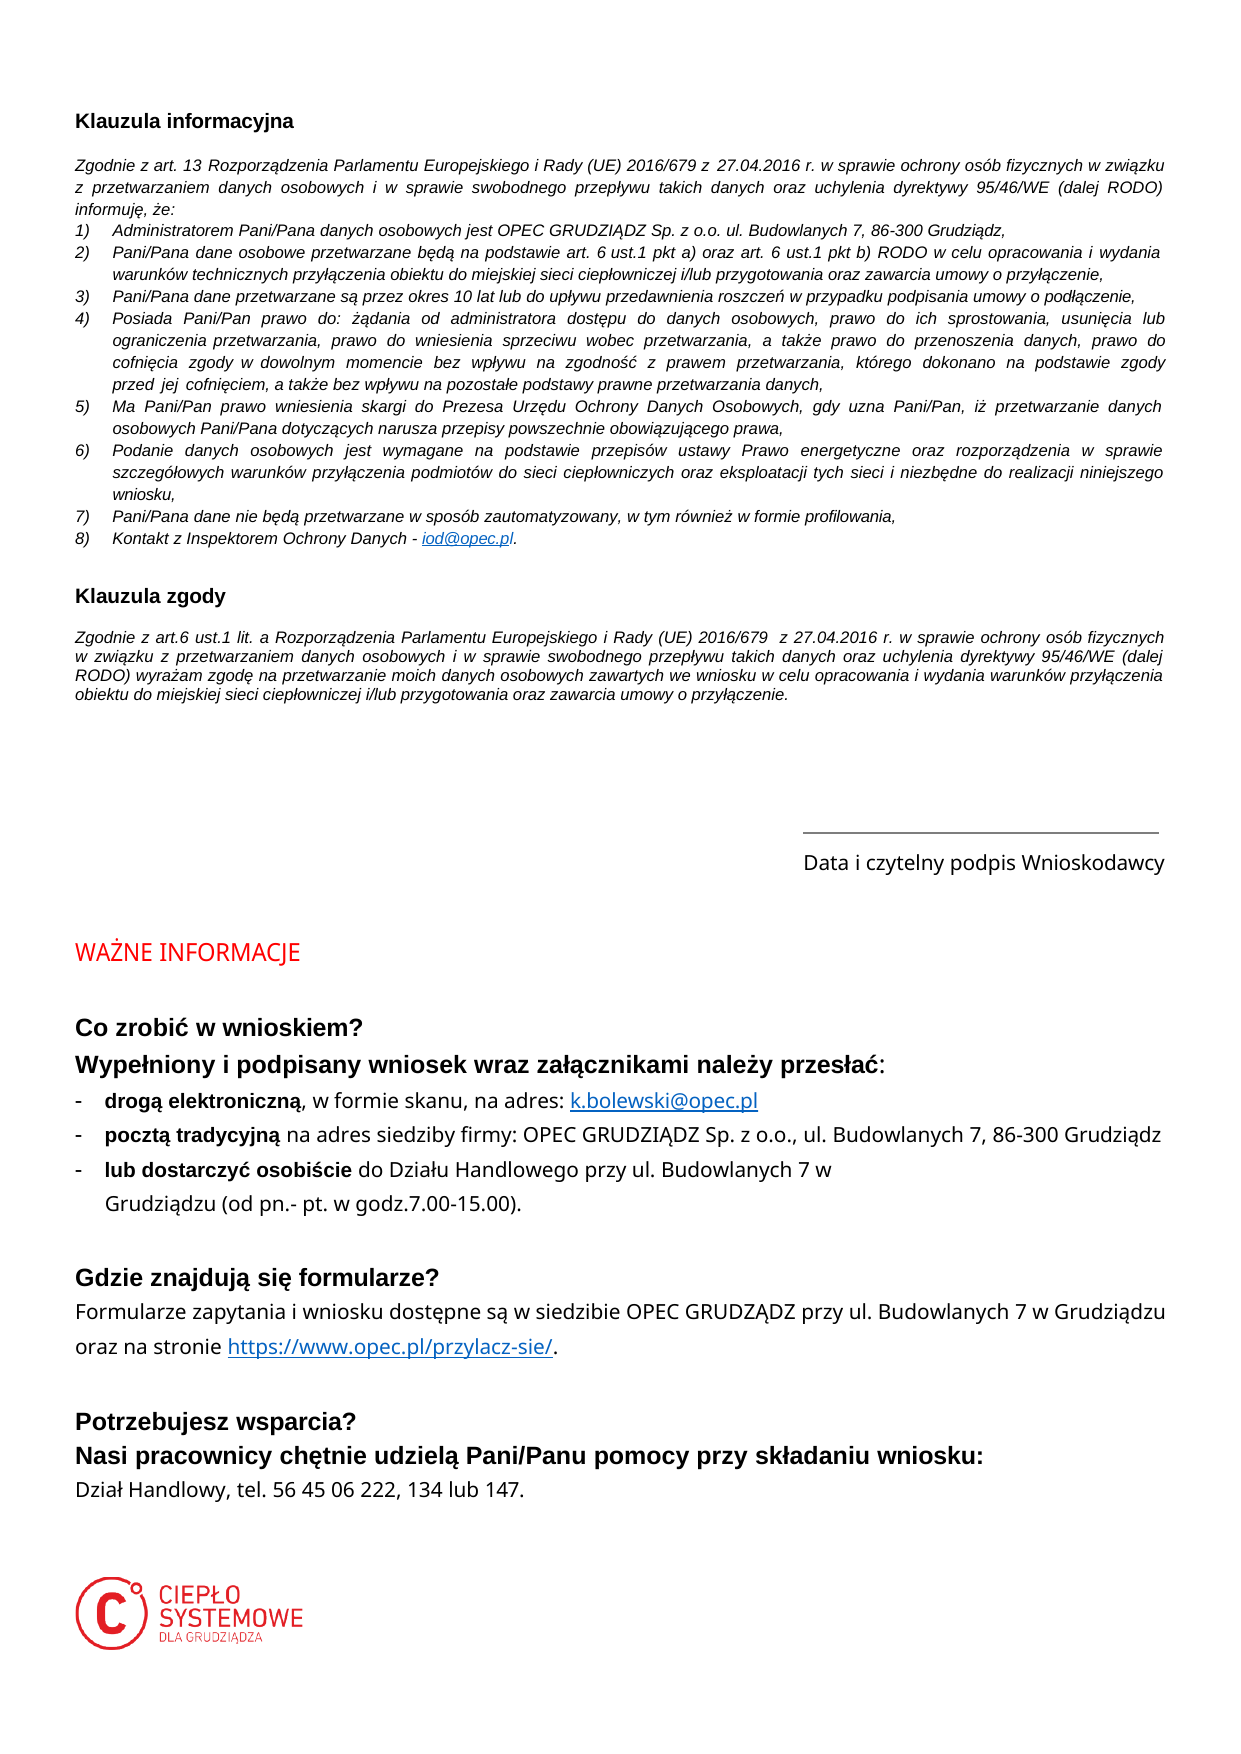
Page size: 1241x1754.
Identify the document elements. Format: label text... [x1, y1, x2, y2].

subtitle Klauzula zgody [75, 584, 1226, 608]
text Wypełniony i podpisany wniosek wraz załącznikami należy przesłać: [75, 1047, 1226, 1081]
list Ma Pani/Pan prawo wniesienia skargi do Prezesa Urzędu Ochrony Danych Osobowych, gdy uzna Pani/Pan, iż przetwarzanie danych osobowych Pani/Pana dotyczących narusza przepisy powszechnie obowiązującego prawa, [75, 397, 1165, 438]
list Kontakt z Inspektorem Ochrony Danych - iod@opec.pl. [75, 529, 1226, 548]
text Data i czytelny podpis Wnioskodawcy [803, 848, 1226, 877]
list Pani/Pana dane przetwarzane są przez okres 10 lat lub do upływu przedawnienia roszczeń w przypadku podpisania umowy o podłączenie, [75, 287, 1226, 306]
subtitle Klauzula informacyjna [75, 109, 1226, 133]
list Podanie danych osobowych jest wymagane na podstawie przepisów ustawy Prawo energetyczne oraz rozporządzenia w sprawie szczegółowych warunków przyłączenia podmiotów do sieci ciepłowniczych oraz eksploatacji tych sieci i niezbędne do realizacji niniejszego wniosku, [75, 441, 1166, 504]
list Posiada Pani/Pan prawo do: żądania od administratora dostępu do danych osobowych, prawo do ich sprostowania, usunięcia lub ograniczenia przetwarzania, prawo do wniesienia sprzeciwu wobec przetwarzania, a także prawo do przenoszenia danych, prawo do cofnięcia zgody w dowolnym momencie bez wpływu na zgodność z prawem przetwarzania, którego dokonano na podstawie zgody przed jej cofnięciem, a także bez wpływu na pozostałe podstawy prawne przetwarzania danych, [75, 309, 1166, 394]
text Dział Handlowy, tel. 56 45 06 222, 134 lub 147. [75, 1475, 1226, 1503]
list pocztą tradycyjną na adres siedziby firmy: OPEC GRUDZIĄDZ Sp. z o.o., ul. Budowlanych 7, 86-300 Grudziądz [75, 1120, 1226, 1149]
subtitle Gdzie znajdują się formularze? [75, 1263, 1226, 1292]
list Pani/Pana dane osobowe przetwarzane będą na podstawie art. 6 ust.1 pkt a) oraz art. 6 ust.1 pkt b) RODO w celu opracowania i wydania warunków technicznych przyłączenia obiektu do miejskiej sieci ciepłowniczej i/lub przygotowania oraz zawarcia umowy o przyłączenie, [75, 243, 1166, 284]
text WAŻNE INFORMACJE [75, 935, 1226, 969]
list drogą elektroniczną, w formie skanu, na adres: k.bolewski@opec.pl [75, 1086, 1226, 1114]
text Zgodnie z art. 13 Rozporządzenia Parlamentu Europejskiego i Rady (UE) 2016/679 z 27.04.2016 r. w sprawie ochrony osób fizycznych w związku z przetwarzaniem danych osobowych i w sprawie swobodnego przepływu takich danych oraz uchylenia dyrektywy 95/46/WE (dalej RODO) informuję, że: [75, 155, 1166, 218]
picture [75, 1577, 303, 1650]
text Nasi pracownicy chętnie udzielą Pani/Panu pomocy przy składaniu wniosku: [75, 1441, 1226, 1470]
text Formularze zapytania i wniosku dostępne są w siedzibie OPEC GRUDZĄDZ przy ul. Budowlanych 7 w Grudziądzu oraz na stronie https://www.opec.pl/przylacz-sie/. [75, 1297, 1199, 1361]
text Zgodnie z art.6 ust.1 lit. a Rozporządzenia Parlamentu Europejskiego i Rady (UE) 2016/679 z 27.04.2016 r. w sprawie ochrony osób fizycznych w związku z przetwarzaniem danych osobowych i w sprawie swobodnego przepływu takich danych oraz uchylenia dyrektywy 95/46/WE (dalej RODO) wyrażam zgodę na przetwarzanie moich danych osobowych zawartych we wniosku w celu opracowania i wydania warunków przyłączenia obiektu do miejskiej sieci ciepłowniczej i/lub przygotowania oraz zawarcia umowy o przyłączenie. [75, 628, 1166, 704]
list lub dostarczyć osobiście do Działu Handlowego przy ul. Budowlanych 7 w Grudziądzu (od pn.- pt. w godz.7.00-15.00). [75, 1155, 919, 1218]
list Pani/Pana dane nie będą przetwarzane w sposób zautomatyzowany, w tym również w formie profilowania, [75, 507, 1226, 526]
subtitle Co zrobić w wnioskiem? [75, 1013, 1226, 1042]
subtitle Potrzebujesz wsparcia? [75, 1407, 1226, 1436]
list Administratorem Pani/Pana danych osobowych jest OPEC GRUDZIĄDZ Sp. z o.o. ul. Budowlanych 7, 86-300 Grudziądz, [75, 221, 1226, 240]
